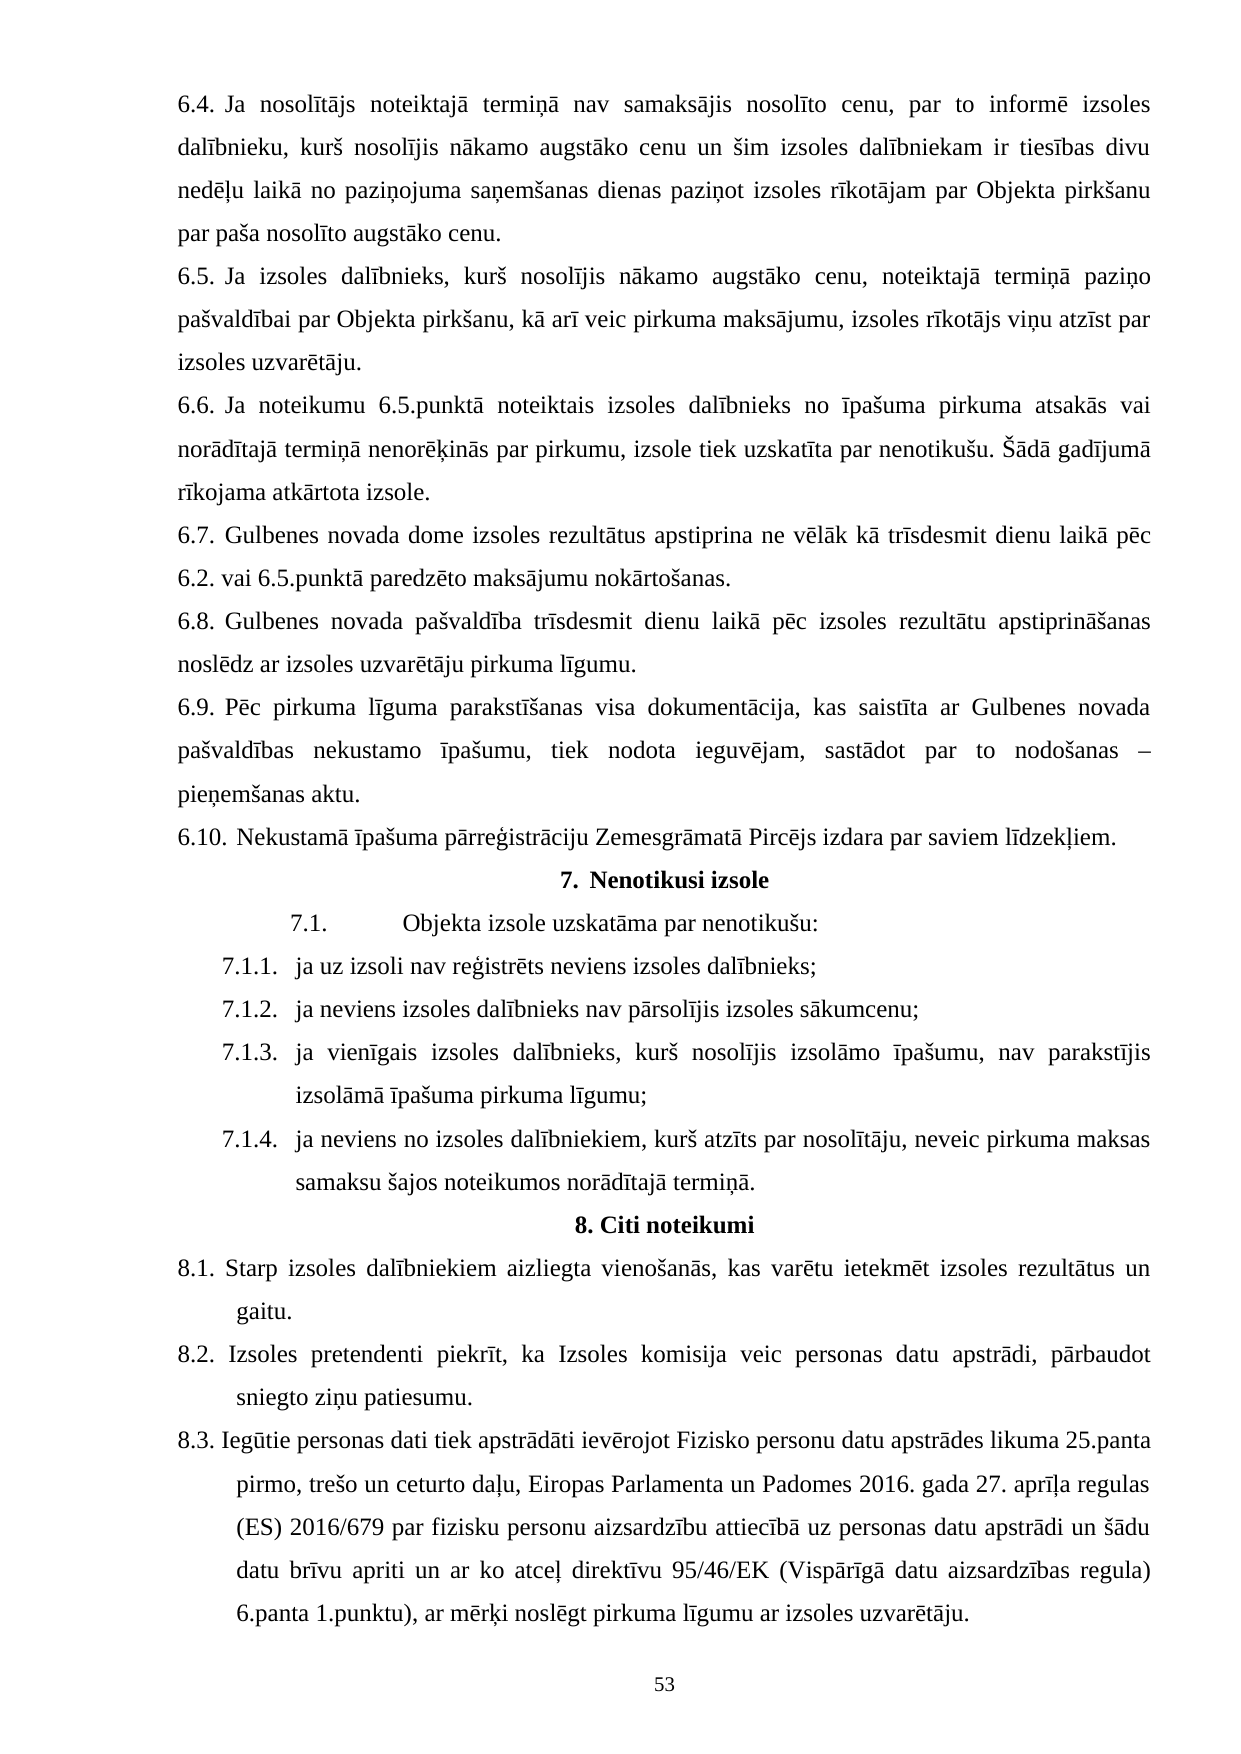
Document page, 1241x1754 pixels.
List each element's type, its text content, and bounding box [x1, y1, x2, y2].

list Pēc pirkuma parakstīšanas visa dokumentācija, kas saistīta ar Gulbenes novada pašvaldības nekustamo īpašumu, tiek nodota ieguvējam, sastādot par to nodošanas – pieņemšanas aktu. [177, 692, 1152, 807]
text 8.2. Izsoles pretendenti piekrīt, ka Izsoles komisija veic personas datu apstrādi, pārbaudot sniegto ziņu patiesumu. [177, 1339, 1152, 1411]
list ja uz izsoli nav reģistrēts neviens izsoles dalībnieks; [222, 951, 1152, 980]
list ja neviens izsoles dalībnieks nav pārsolījis izsoles sākumcenu; [222, 994, 1152, 1023]
text 8.1. Starp izsoles dalībniekiem aizliegta vienošanās, kas varētu ietekmēt izsoles rezultātus un gaitu. [177, 1253, 1152, 1325]
list Objekta izsole uzskatāma par nenotikušu: [290, 908, 1152, 937]
text 8.3. Iegūtie personas dati tiek apstrādāti ievērojot Fizisko personu datu apstrādes likuma 25.panta pirmo, trešo un ceturto daļu, Eiropas Parlamenta un Padomes 2016. gada 27. aprīļa regulas (ES) 2016/679 par fizisku personu aizsardzību attiecībā uz personas datu apstrādi un šādu datu brīvu apriti un ar ko atceļ direktīvu 95/46/EK (Vispārīgā datu aizsardzības regula) 6.panta 1.punktu), ar mērķi noslēgt pirkuma līgumu ar izsoles uzvarētāju. [177, 1426, 1152, 1627]
list Gulbenes novada dome izsoles rezultātus apstiprina ne vēlāk kā trīsdesmit dienu laikā pēc 6.2. vai 6.5.punktā paredzēto maksājumu nokārtošanas. [177, 520, 1152, 592]
list Nenotikusi izsole [177, 865, 1152, 894]
list ja neviens no izsoles dalībniekiem, kurš atzīts par nosolītāju, neveic pirkuma maksas samaksu šajos noteikumos norādītajā termiņā. [222, 1124, 1152, 1196]
list Nekustamā īpašuma pārreģistrāciju Zemesgrāmatā Pircējs izdara par saviem līdzekļiem. [177, 822, 1152, 851]
list Ja noteikumu 6.5.punktā noteiktais izsoles dalībnieks no īpašuma pirkuma atsakās vai norādītajā termiņā nenorēķinās par pirkumu, izsole tiek uzskatīta par nenotikušu. Šādā gadījumā rīkojama atkārtota izsole. [177, 391, 1152, 506]
text 8. Citi noteikumi [177, 1210, 1152, 1239]
list Gulbenes novada pašvaldība trīsdesmit dienu laikā pēc izsoles rezultātu apstiprināšanas noslēdz ar izsoles uzvarētāju pirkuma līgumu. [177, 606, 1152, 678]
list Ja nosolītājs noteiktajā termiņā nav samaksājis nosolīto cenu, par to informē izsoles dalībnieku, kurš nosolījis nākamo augstāko cenu un šim izsoles dalībniekam ir tiesības divu nedēļu laikā no paziņojuma saņemšanas dienas paziņot izsoles rīkotājam par Objekta pirkšanu par paša nosolīto augstāko cenu. [177, 89, 1152, 247]
list ja vienīgais izsoles dalībnieks, kurš nosolījis izsolāmo īpašumu, nav parakstījis izsolāmā īpašuma pirkuma līgumu; [222, 1037, 1152, 1109]
list Ja izsoles dalībnieks, kurš nosolījis nākamo augstāko cenu, noteiktajā termiņā paziņo pašvaldībai par Objekta pirkšanu, kā arī veic pirkuma maksājumu, izsoles rīkotājs viņu atzīst par izsoles uzvarētāju. [177, 261, 1152, 376]
